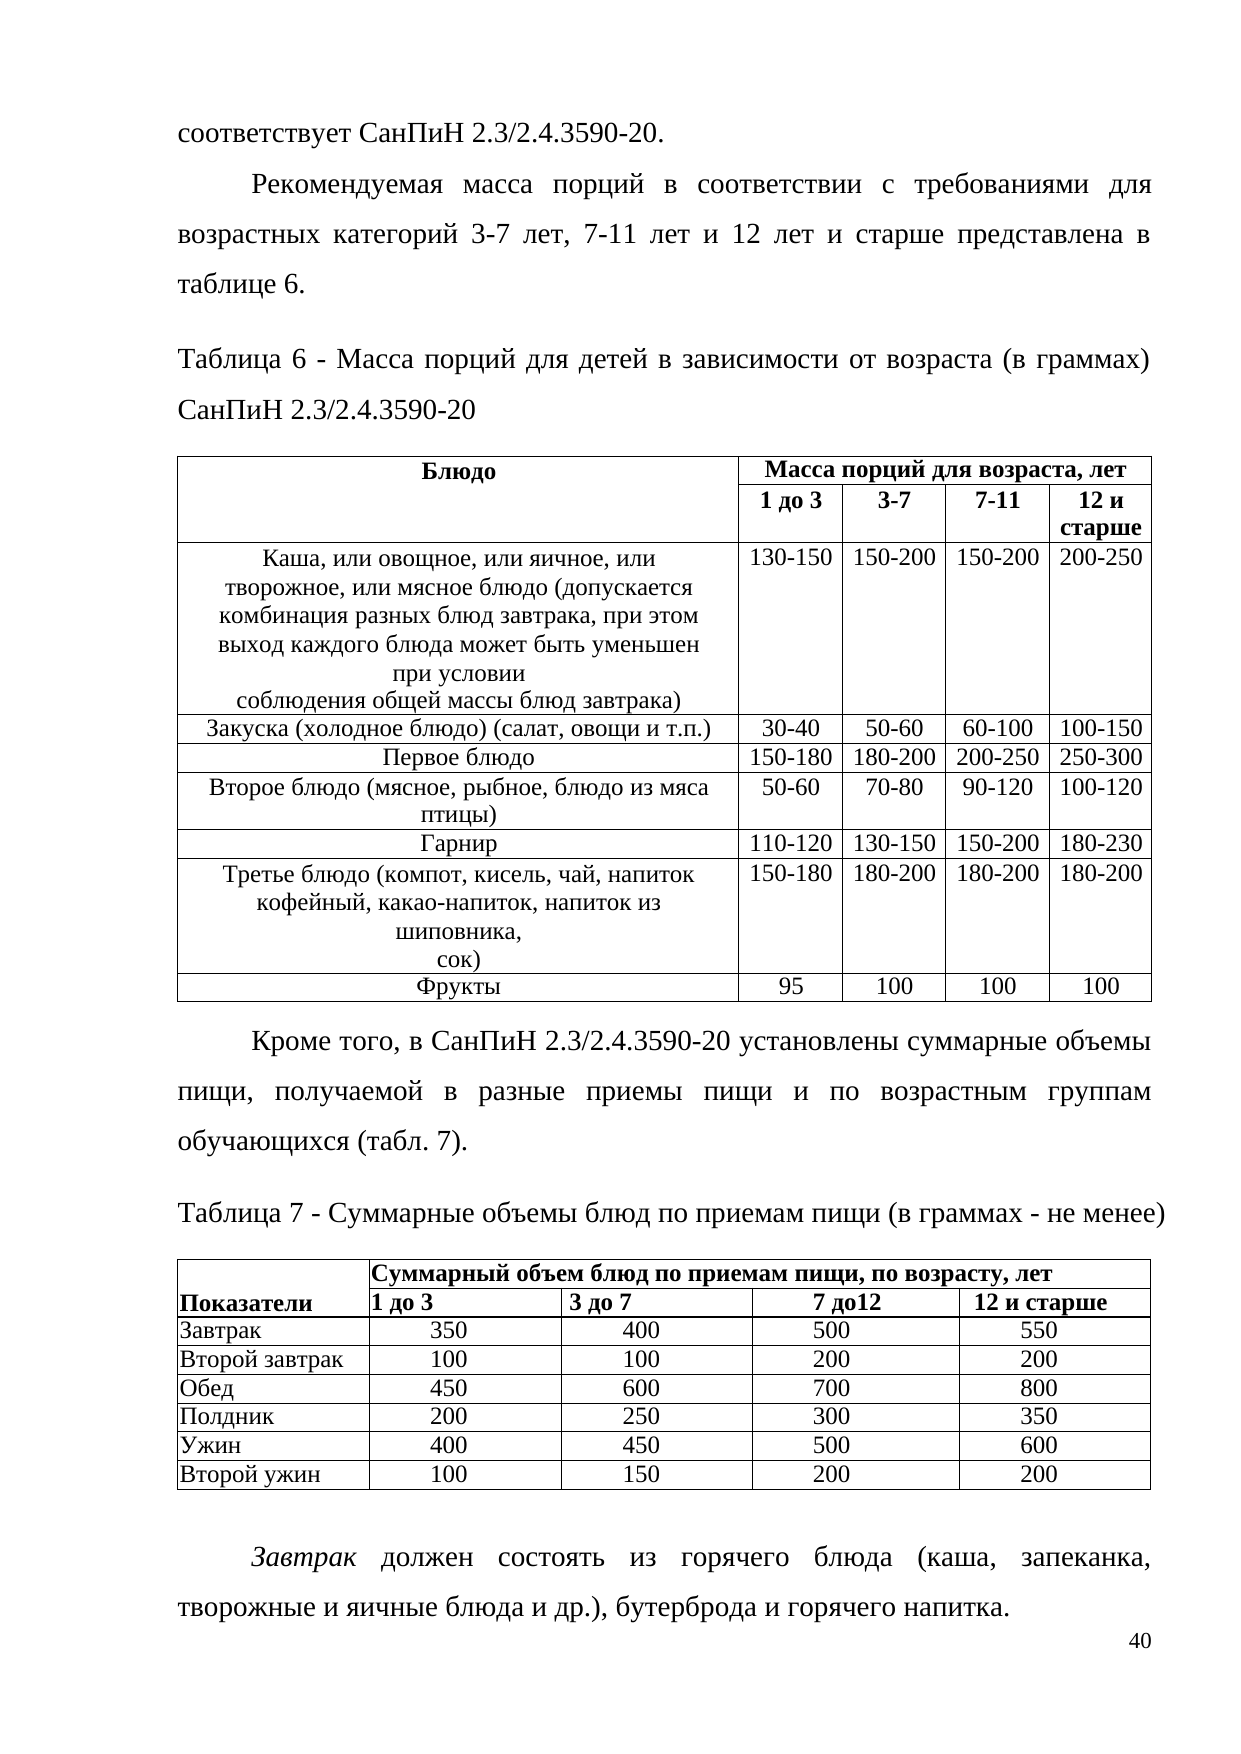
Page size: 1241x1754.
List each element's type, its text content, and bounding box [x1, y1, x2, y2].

table_cell 130-150 [739, 543, 842, 714]
table_header Показатели [178, 1260, 369, 1316]
table_cell 250 [562, 1404, 752, 1431]
table_cell 7 до12 [753, 1289, 959, 1316]
table_cell Второй завтрак [178, 1346, 369, 1374]
table_cell 200 [753, 1346, 959, 1374]
table_cell 7-11 [946, 485, 1049, 542]
table_header Масса порций для возраста, лет [739, 457, 1151, 484]
table_cell Обед [178, 1375, 369, 1402]
table_cell 30-40 [739, 715, 842, 743]
table_header Суммарный объем блюд по приемам пищи, по возрасту, лет [370, 1260, 1150, 1288]
table_cell Второй ужин [178, 1461, 369, 1488]
table_cell 70-80 [843, 773, 945, 829]
table_cell 100 [562, 1346, 752, 1374]
text Рекомендуемая масса порций в соответствии с требованиями для возрастных категорий 3-7 лет, 7-11 лет и 12 лет и старше представлена в таблице 6. [177, 166, 1152, 300]
table_cell 95 [739, 974, 842, 1001]
table_cell Третье блюдо (компот, кисель, чай, напиток кофейный, какао-напиток, напиток из шиповника, сок) [178, 859, 738, 972]
table_cell 12 и старше [960, 1289, 1150, 1316]
table_cell 3-7 [843, 485, 945, 542]
table_cell 100-150 [1050, 715, 1151, 743]
table_cell Закуска (холодное блюдо) (салат, овощи и т.п.) [178, 715, 738, 743]
table_cell Первое блюдо [178, 744, 738, 772]
table_cell Фрукты [178, 974, 738, 1001]
table_cell Гарнир [178, 830, 738, 858]
table_cell 130-150 [843, 830, 945, 858]
table_cell 250-300 [1050, 744, 1151, 772]
table_cell 600 [562, 1375, 752, 1402]
table_cell 450 [370, 1375, 561, 1402]
table_cell Завтрак [178, 1318, 369, 1345]
table_cell 180-200 [1050, 859, 1151, 972]
table_cell 1 до 3 [739, 485, 842, 542]
table_cell Каша, или овощное, или яичное, или творожное, или мясное блюдо (допускается комбинация разных блюд завтрака, при этом выход каждого блюда может быть уменьшен при условии соблюдения общей массы блюд завтрака) [178, 543, 738, 714]
table_cell 200-250 [946, 744, 1049, 772]
table_cell 200-250 [1050, 543, 1151, 714]
table_cell 100 [1050, 974, 1151, 1001]
text Таблица 7 - Суммарные объемы блюд по приемам пищи (в граммах - не менее) [177, 1195, 1176, 1229]
table_cell 100 [946, 974, 1049, 1001]
table_cell 100 [370, 1346, 561, 1374]
text Кроме того, в СанПиН 2.3/2.4.3590-20 установлены суммарные объемы пищи, получаемой в разные приемы пищи и по возрастным группам обучающихся (табл. 7). [177, 1023, 1152, 1157]
table_cell 200 [960, 1346, 1150, 1374]
table_cell 50-60 [843, 715, 945, 743]
text Таблица 6 - Масса порций для детей в зависимости от возраста (в граммах) СанПиН 2.3/2.4.3590-20 [177, 342, 1151, 426]
table_cell 400 [370, 1432, 561, 1460]
table_cell Ужин [178, 1432, 369, 1460]
table_cell 300 [753, 1404, 959, 1431]
table_cell 110-120 [739, 830, 842, 858]
table_cell 50-60 [739, 773, 842, 829]
table_cell 500 [753, 1318, 959, 1345]
table_cell Второе блюдо (мясное, рыбное, блюдо из мяса птицы) [178, 773, 738, 829]
table_cell 60-100 [946, 715, 1049, 743]
table_cell 150 [562, 1461, 752, 1488]
table_cell 200 [370, 1404, 561, 1431]
table_cell 180-200 [843, 744, 945, 772]
table_cell 12 и старше [1050, 485, 1151, 542]
table_cell 1 до 3 [370, 1289, 561, 1316]
table_cell 150-200 [946, 830, 1049, 858]
table_cell 350 [370, 1318, 561, 1345]
table_cell 180-200 [946, 859, 1049, 972]
table_cell 200 [753, 1461, 959, 1488]
table_cell 3 до 7 [562, 1289, 752, 1316]
table_cell 100-120 [1050, 773, 1151, 829]
table_cell 400 [562, 1318, 752, 1345]
table_cell 200 [960, 1461, 1150, 1488]
table_cell 150-180 [739, 859, 842, 972]
table_cell 700 [753, 1375, 959, 1402]
table_cell Полдник [178, 1404, 369, 1431]
table_cell 600 [960, 1432, 1150, 1460]
table_cell 450 [562, 1432, 752, 1460]
table_cell 150-180 [739, 744, 842, 772]
table_cell 550 [960, 1318, 1150, 1345]
table_cell 100 [370, 1461, 561, 1488]
table_cell 350 [960, 1404, 1150, 1431]
table_cell 800 [960, 1375, 1150, 1402]
text соответствует СанПиН 2.3/2.4.3590-20. [177, 115, 1176, 149]
table_cell 180-230 [1050, 830, 1151, 858]
table_cell 150-200 [946, 543, 1049, 714]
table_cell 150-200 [843, 543, 945, 714]
table_cell 180-200 [843, 859, 945, 972]
table_cell 100 [843, 974, 945, 1001]
text Завтрак должен состоять из горячего блюда (каша, запеканка, творожные и яичные блюда и др.), бутерброда и горячего напитка. [177, 1539, 1152, 1623]
table_cell 90-120 [946, 773, 1049, 829]
table_cell 500 [753, 1432, 959, 1460]
table_header Блюдо [178, 457, 738, 542]
